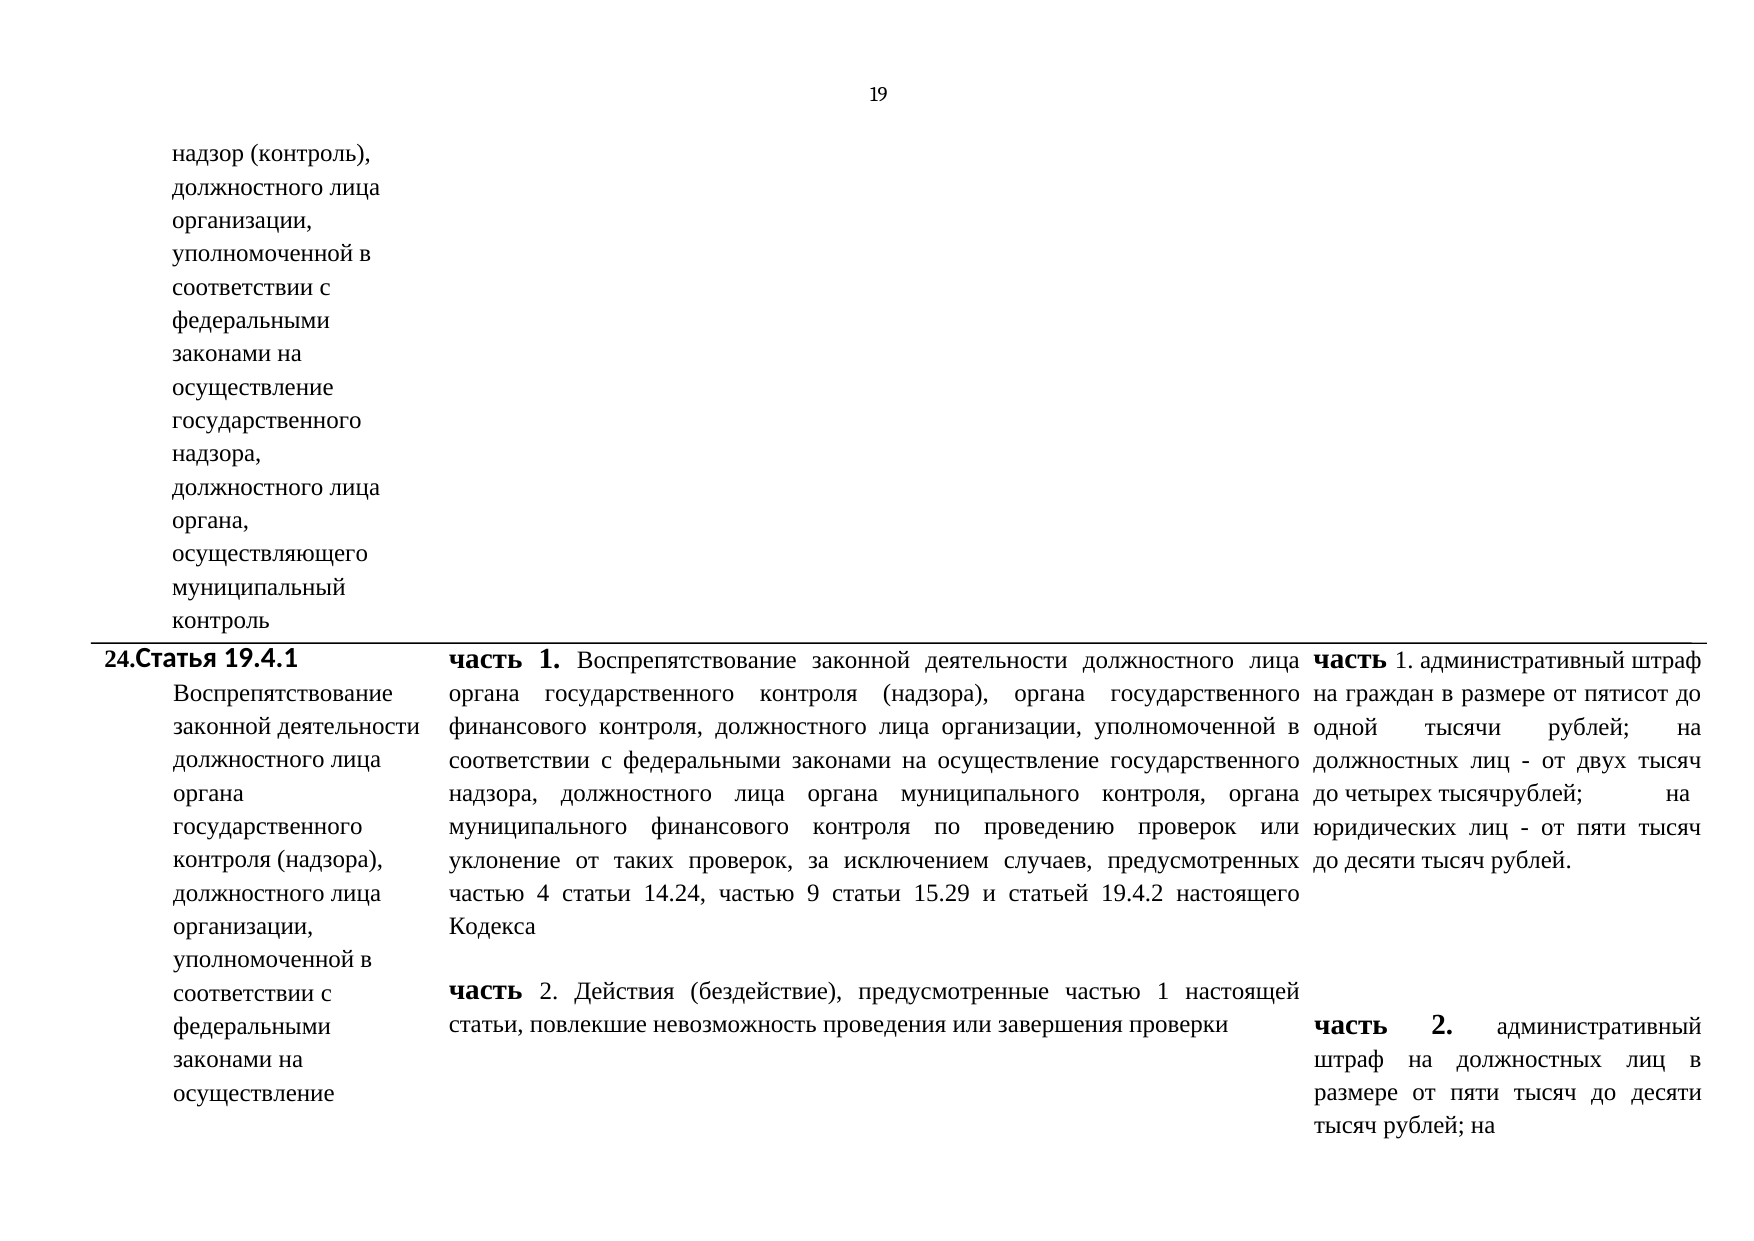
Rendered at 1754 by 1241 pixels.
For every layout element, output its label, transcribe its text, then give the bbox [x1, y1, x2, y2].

text должностного лица органа, [172, 468, 430, 535]
text часть 2. Действия (бездействие), предусмотренные частью 1 настоящей статьи, повлекшие невозможность проведения или завершения проверки [448, 973, 1300, 1039]
text государственного контроля (надзора), должностного лица организации, уполномоченной в соответствии с федеральными законами на [173, 808, 436, 1074]
text осуществление государственного надзора, [172, 368, 430, 468]
text 24.Статья 19.4.1 [104, 641, 436, 674]
text часть 1. административный штраф на граждан в размере от пятисот до одной тысячи рублей; на должностных лиц - от двух тысяч до четырех тысяч рублей; на [1313, 642, 1702, 808]
text Воспрепятствование законной деятельности должностного лица органа [173, 674, 436, 808]
text осуществляющего муниципальный контроль [172, 535, 430, 635]
text надзор (контроль), должностного лица организации, уполномоченной в соответствии с федеральными законами на [172, 135, 430, 368]
text юридических лиц - от пяти тысяч до десяти тысяч рублей. [1313, 808, 1702, 875]
text часть 1. Воспрепятствование законной деятельности должностного лица органа государственного контроля (надзора), органа государственного финансового контроля, должностного лица организации, уполномоченной в соответствии с федеральными законами на осуществление государственного надзора, должностного лица органа муниципального контроля, органа муниципального финансового контроля по проведению проверок или уклонение от таких проверок, за исключением случаев, предусмотренных частью 4 статьи 14.24, частью 9 статьи 15.29 и статьей 19.4.2 настоящего Кодекса [448, 641, 1300, 941]
text часть 2. административный штраф на должностных лиц в размере от пяти тысяч до десяти тысяч рублей; на [1314, 1008, 1702, 1140]
text осуществление [173, 1074, 436, 1108]
text 19 [870, 85, 887, 106]
